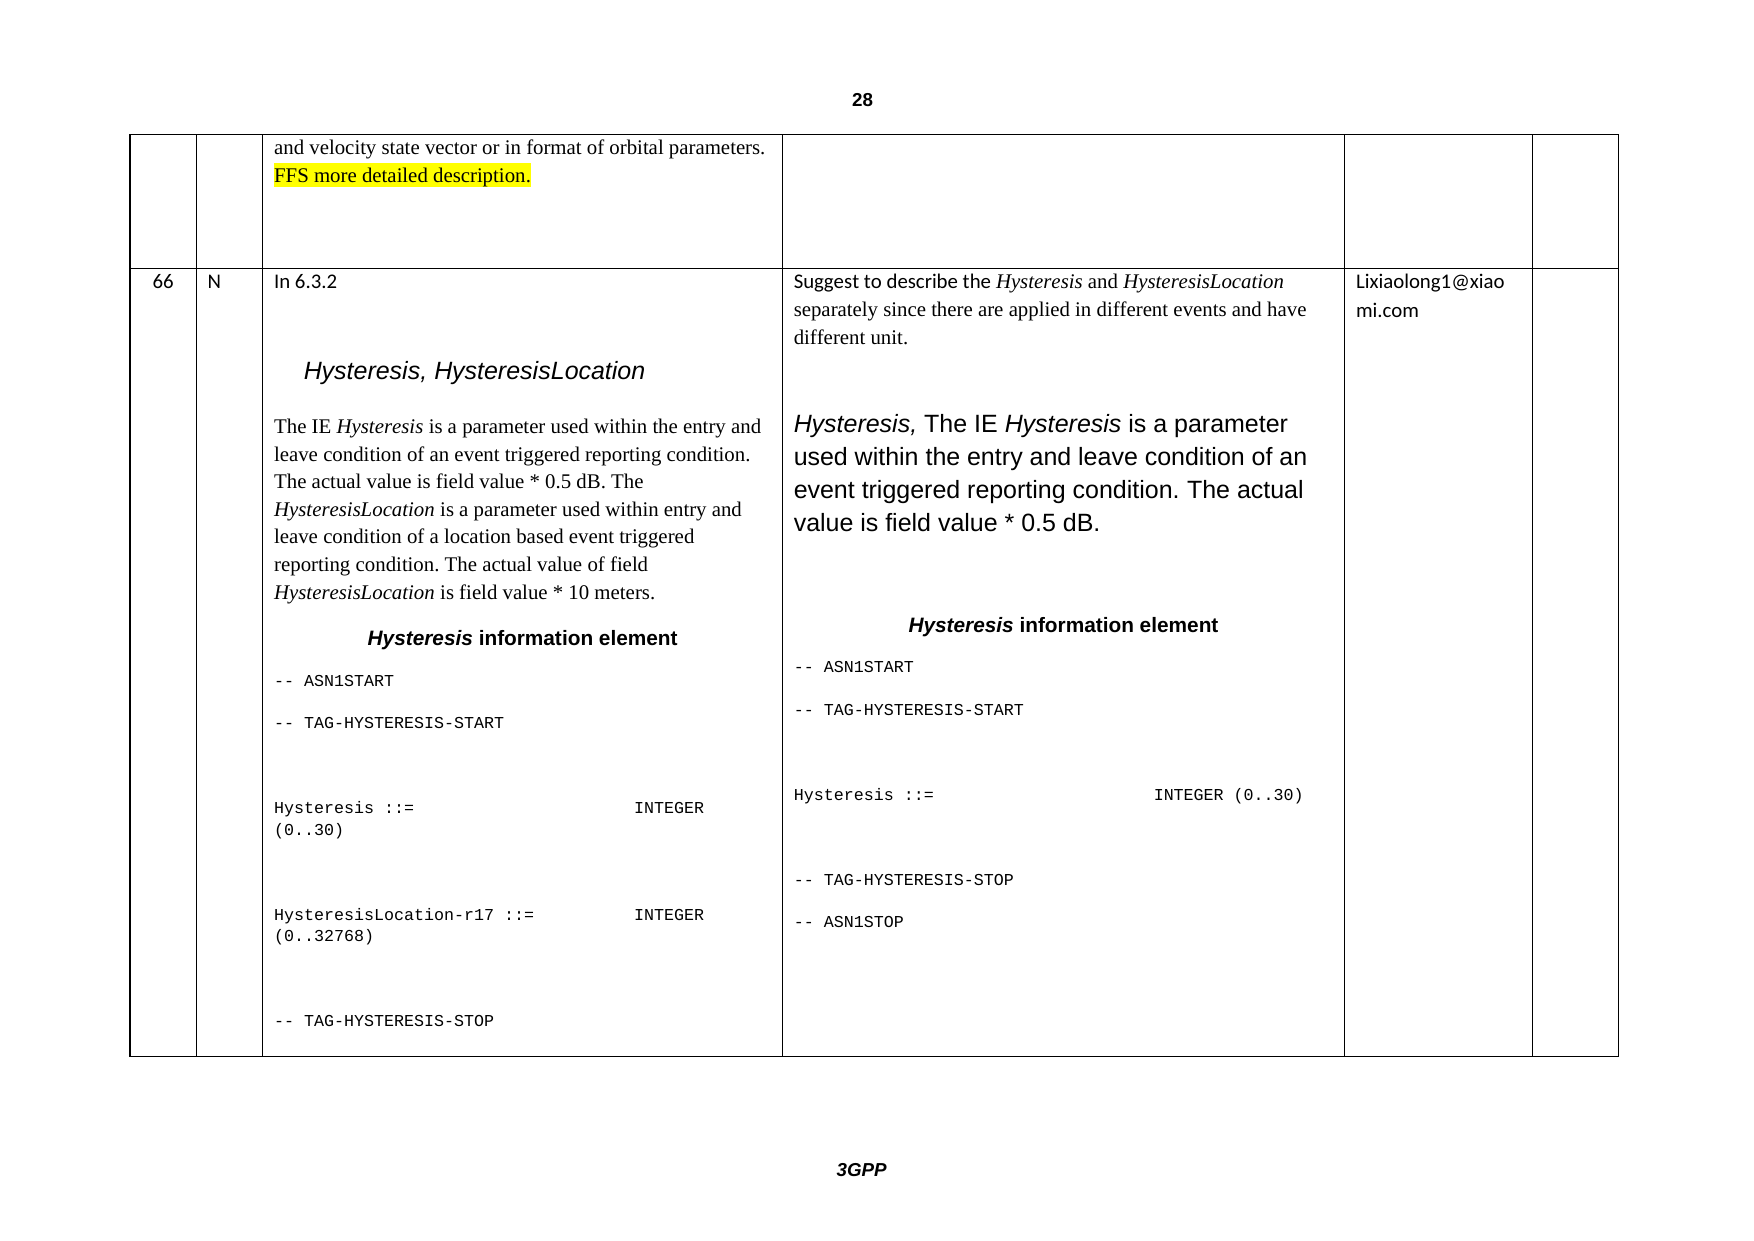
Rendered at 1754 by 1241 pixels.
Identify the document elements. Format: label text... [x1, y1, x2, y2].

table_cell 66 [131, 269, 196, 1056]
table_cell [263, 269, 782, 1056]
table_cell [783, 269, 1344, 1056]
table_cell 65 [131, 135, 196, 267]
table_cell N [197, 135, 262, 267]
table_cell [263, 135, 782, 267]
table_cell N [197, 269, 262, 1056]
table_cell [783, 135, 1344, 267]
table_cell [1533, 269, 1618, 1056]
table_cell [1533, 135, 1618, 267]
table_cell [1345, 269, 1532, 1056]
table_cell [1345, 135, 1532, 267]
